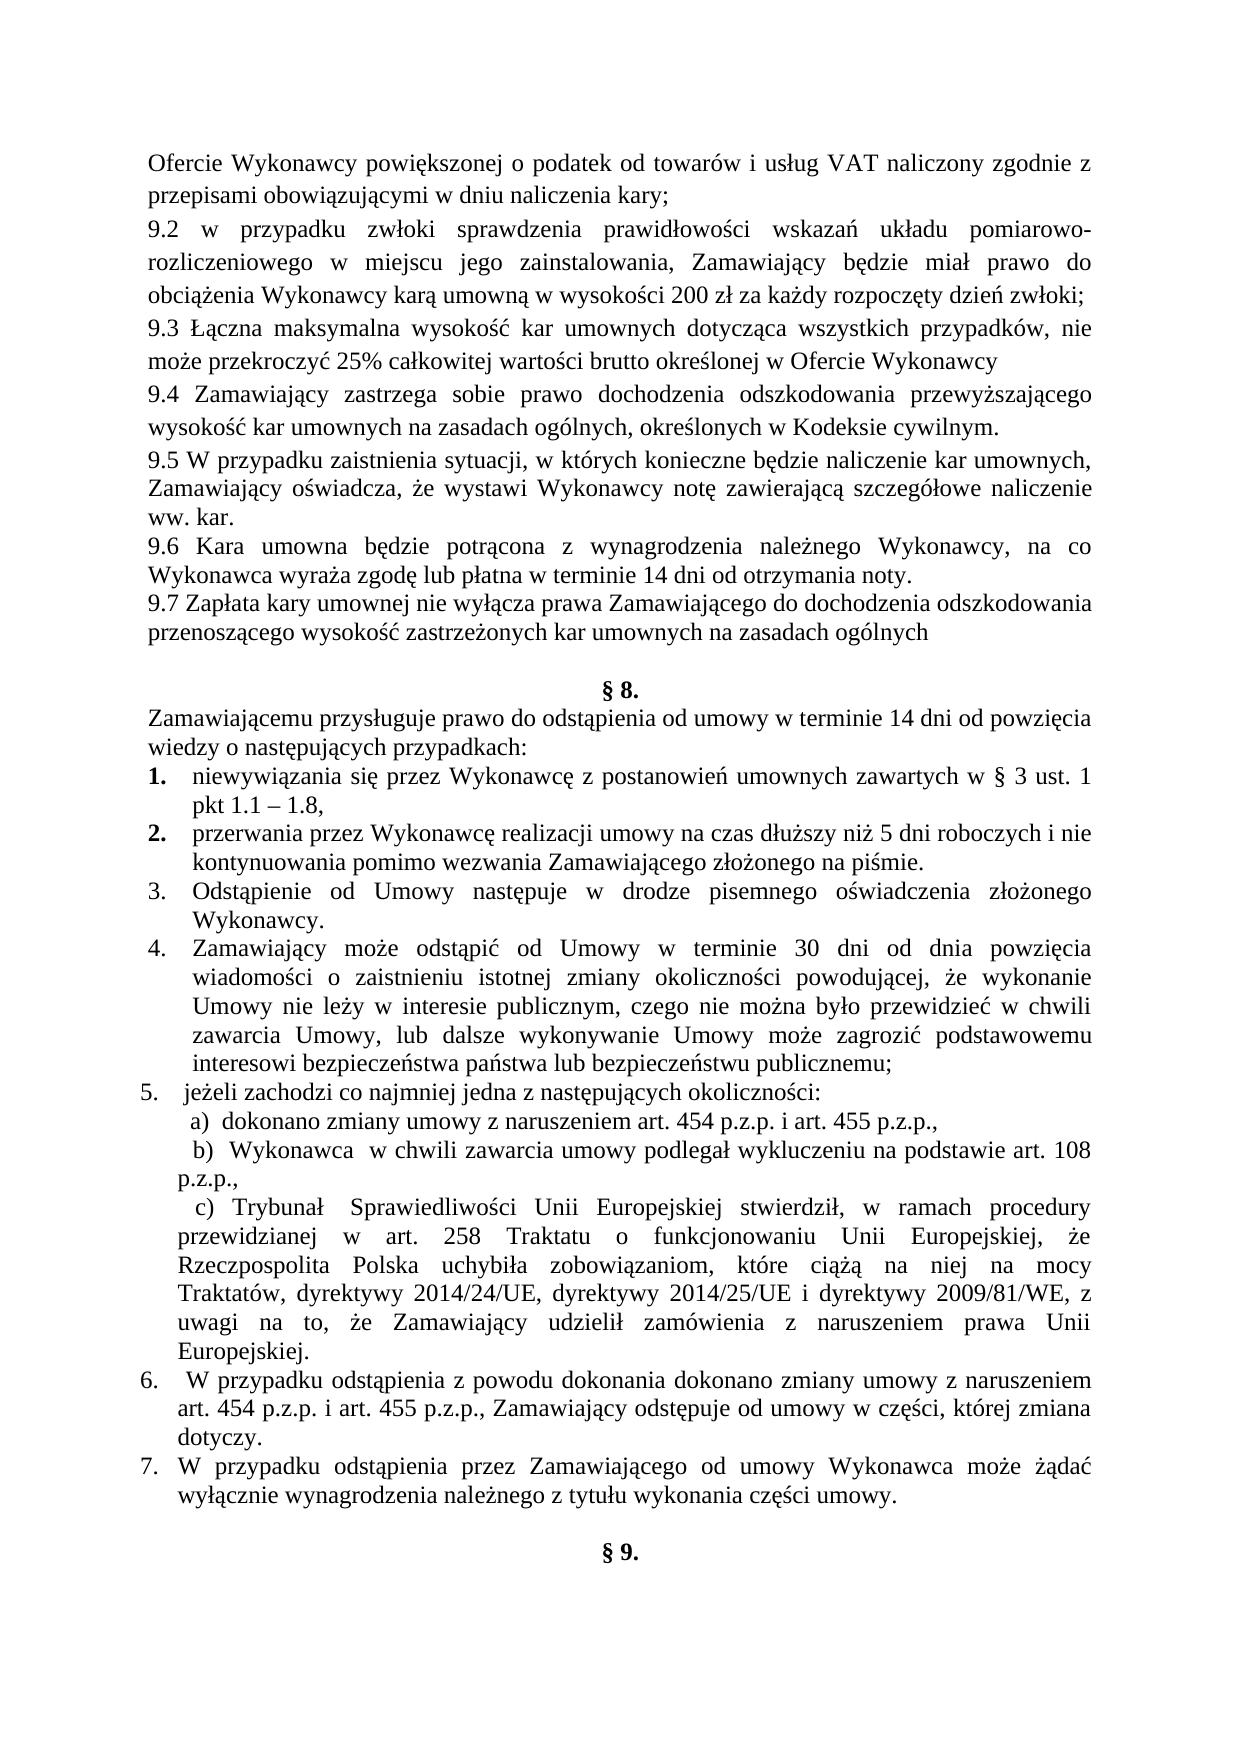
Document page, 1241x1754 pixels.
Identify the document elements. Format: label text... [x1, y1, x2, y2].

list W przypadku odstąpienia z powodu dokonania dokonano zmiany umowy z naruszeniem art. 454 p.z.p. i art. 455 p.z.p., Zamawiający odstępuje od umowy w części, której zmiana dotyczy. [140, 1365, 1093, 1451]
text 9.4 Zamawiający zastrzega sobie prawo dochodzenia odszkodowania przewyższającego wysokość kar umownych na zasadach ogólnych, określonych w Kodeksie cywilnym. [148, 379, 1093, 441]
list Zamawiający może odstąpić od Umowy w terminie 30 dni od dnia powzięcia wiadomości o zaistnieniu istotnej zmiany okoliczności powodującej, że wykonanie Umowy nie leży w interesie publicznym, czego nie można było przewidzieć w chwili zawarcia Umowy, lub dalsze wykonywanie Umowy może zagrozić podstawowemu interesowi bezpieczeństwa państwa lub bezpieczeństwu publicznemu; [148, 933, 1093, 1077]
list niewywiązania się przez Wykonawcę z postanowień umownych zawartych w § 3 ust. 1 pkt 1.1 – 1.8, [148, 761, 1093, 818]
text 9.7 Zapłata kary umownej nie wyłącza prawa Zamawiającego do dochodzenia odszkodowania przenoszącego wysokość zastrzeżonych kar umownych na zasadach ogólnych [148, 588, 1093, 646]
list b) Wykonawca w chwili zawarcia umowy podlegał wykluczeniu na podstawie art. 108 p.z.p., [177, 1135, 1093, 1192]
list jeżeli zachodzi co najmniej jedna z następujących okoliczności: [140, 1077, 1093, 1106]
text 9.5 W przypadku zaistnienia sytuacji, w których konieczne będzie naliczenie kar umownych, Zamawiający oświadcza, że wystawi Wykonawcy notę zawierającą szczegółowe naliczenie ww. kar. [148, 445, 1093, 531]
text 9.3 Łączna maksymalna wysokość kar umownych dotycząca wszystkich przypadków, nie może przekroczyć 25% całkowitej wartości brutto określonej w Ofercie Wykonawcy [148, 313, 1093, 374]
list Odstąpienie od Umowy następuje w drodze pisemnego oświadczenia złożonego Wykonawcy. [148, 876, 1093, 933]
list przerwania przez Wykonawcę realizacji umowy na czas dłuższy niż 5 dni roboczych i nie kontynuowania pomimo wezwania Zamawiającego złożonego na piśmie. [148, 818, 1093, 876]
text 9.6 Kara umowna będzie potrącona z wynagrodzenia należnego Wykonawcy, na co Wykonawca wyraża zgodę lub płatna w terminie 14 dni od otrzymania noty. [148, 531, 1093, 588]
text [148, 148, 1093, 209]
list c) Trybunał Sprawiedliwości Unii Europejskiej stwierdził, w ramach procedury przewidzianej w art. 258 Traktatu o funkcjonowaniu Unii Europejskiej, że Rzeczpospolita Polska uchybiła zobowiązaniom, które ciążą na niej na mocy Traktatów, dyrektywy 2014/24/UE, dyrektywy 2014/25/UE i dyrektywy 2009/81/WE, z uwagi na to, że Zamawiający udzielił zamówienia z naruszeniem prawa Unii Europejskiej. [177, 1192, 1093, 1365]
list a) dokonano zmiany umowy z naruszeniem art. 454 p.z.p. i art. 455 p.z.p., [177, 1106, 1093, 1135]
text § 9. [148, 1537, 1093, 1566]
text Zamawiającemu przysługuje prawo do odstąpienia od umowy w terminie 14 dni od powzięcia wiedzy o następujących przypadkach: [148, 703, 1093, 761]
text § 8. [148, 675, 1093, 703]
text 9.2 w przypadku zwłoki sprawdzenia prawidłowości wskazań układu pomiarowo-rozliczeniowego w miejscu jego zainstalowania, Zamawiający będzie miał prawo do obciążenia Wykonawcy karą umowną w wysokości 200 zł za każdy rozpoczęty dzień zwłoki; [148, 214, 1093, 308]
list W przypadku odstąpienia przez Zamawiającego od umowy Wykonawca może żądać wyłącznie wynagrodzenia należnego z tytułu wykonania części umowy. [140, 1451, 1093, 1508]
